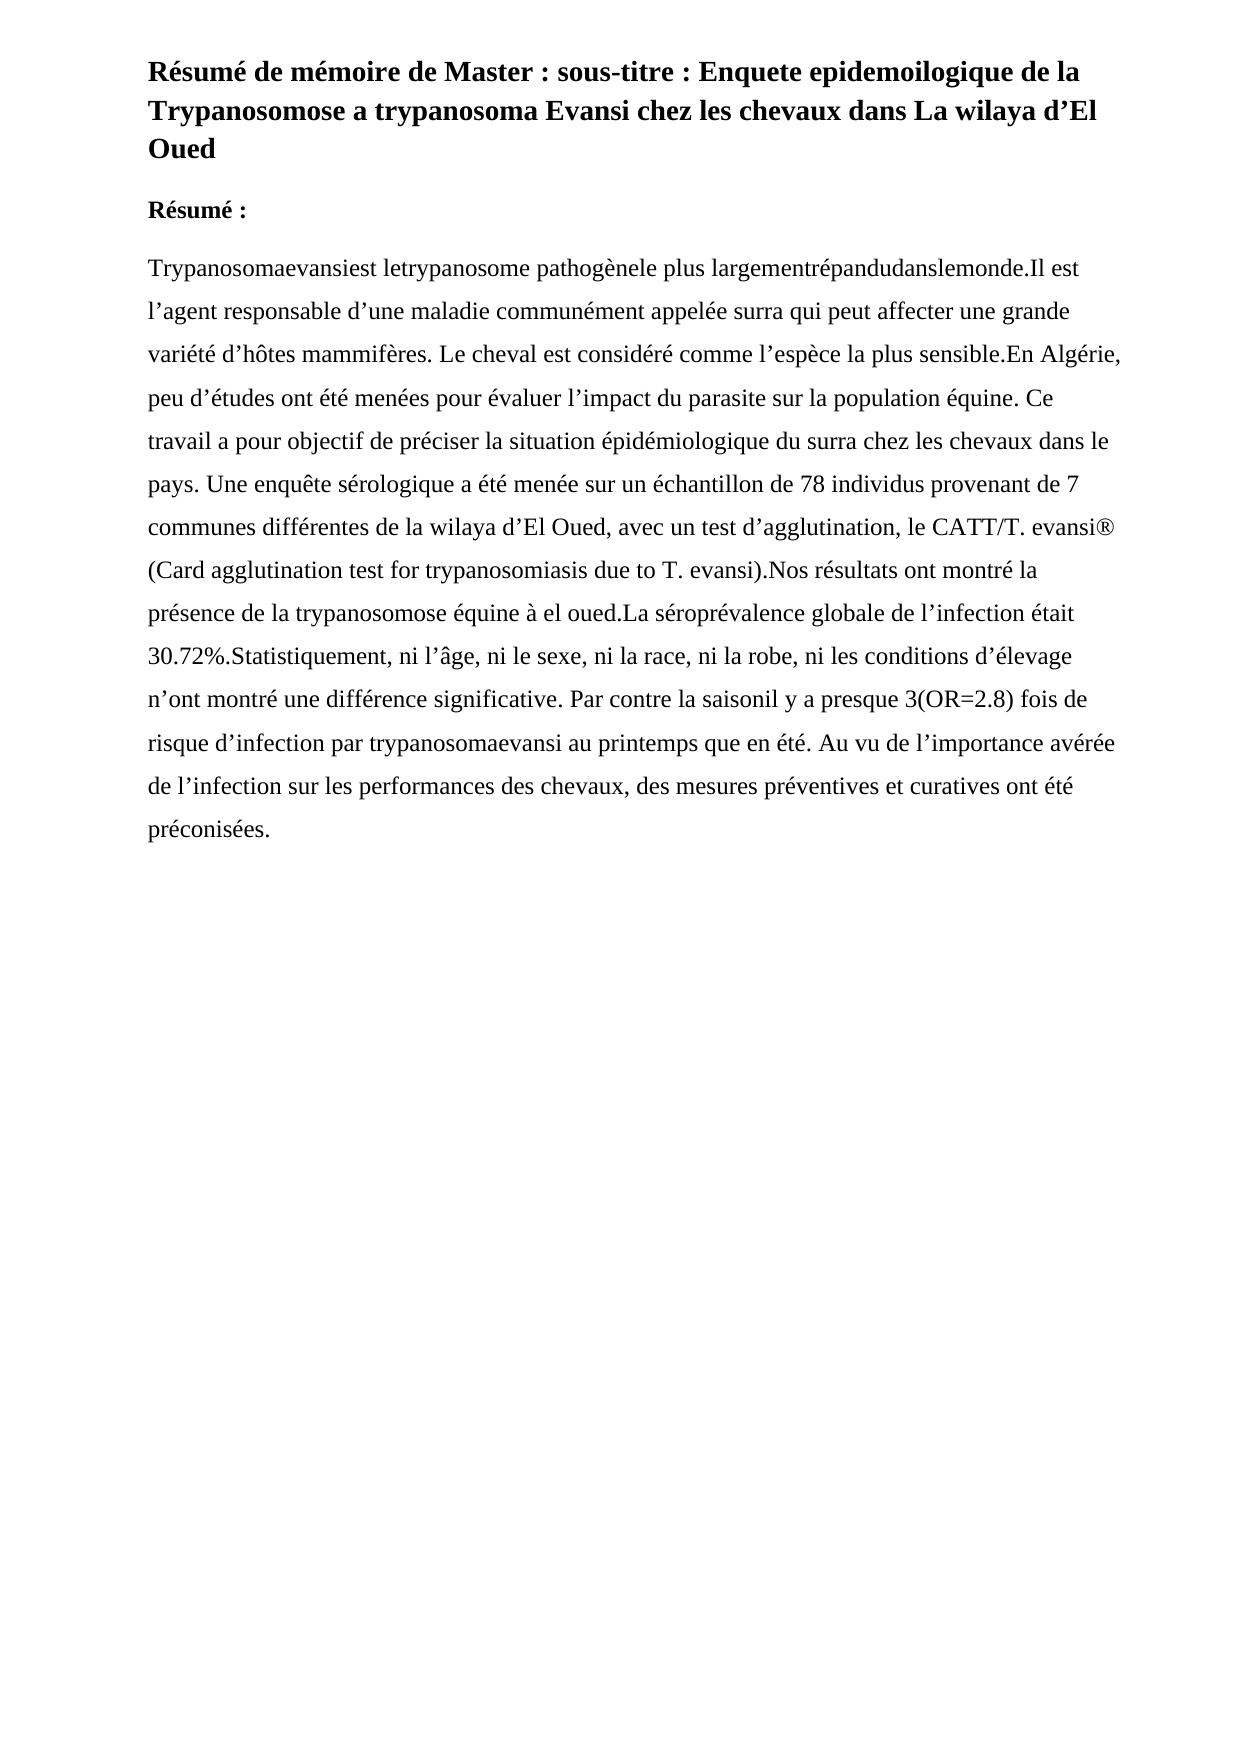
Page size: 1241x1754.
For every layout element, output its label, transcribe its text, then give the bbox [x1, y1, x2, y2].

text Résumé : [148, 195, 1122, 224]
text Trypanosomaevansiest letrypanosome pathogènele plus largementrépandudanslemonde.Il est l’agent responsable d’une maladie communément appelée surra qui peut affecter une grande variété d’hôtes mammifères. Le cheval est considéré comme l’espèce la plus sensible.En Algérie, peu d’études ont été menées pour évaluer l’impact du parasite sur la population équine. Ce travail a pour objectif de préciser la situation épidémiologique du surra chez les chevaux dans le pays. Une enquête sérologique a été menée sur un échantillon de 78 individus provenant de 7 communes différentes de la wilaya d’El Oued, avec un test d’agglutination, le CATT/T. evansi® (Card agglutination test for trypanosomiasis due to T. evansi).Nos résultats ont montré la présence de la trypanosomose équine à el oued.La séroprévalence globale de l’infection était 30.72%.Statistiquement, ni l’âge, ni le sexe, ni la race, ni la robe, ni les conditions d’élevage n’ont montré une différence significative. Par contre la saisonil y a presque 3(OR=2.8) fois de risque d’infection par trypanosomaevansi au printemps que en été. Au vu de l’importance avérée de l’infection sur les performances des chevaux, des mesures préventives et curatives ont été préconisées. [148, 253, 1122, 843]
text Résumé de mémoire de Master : sous-titre : Enquete epidemoilogique de la Trypanosomose a trypanosoma Evansi chez les chevaux dans La wilaya d’El Oued [148, 54, 1122, 165]
